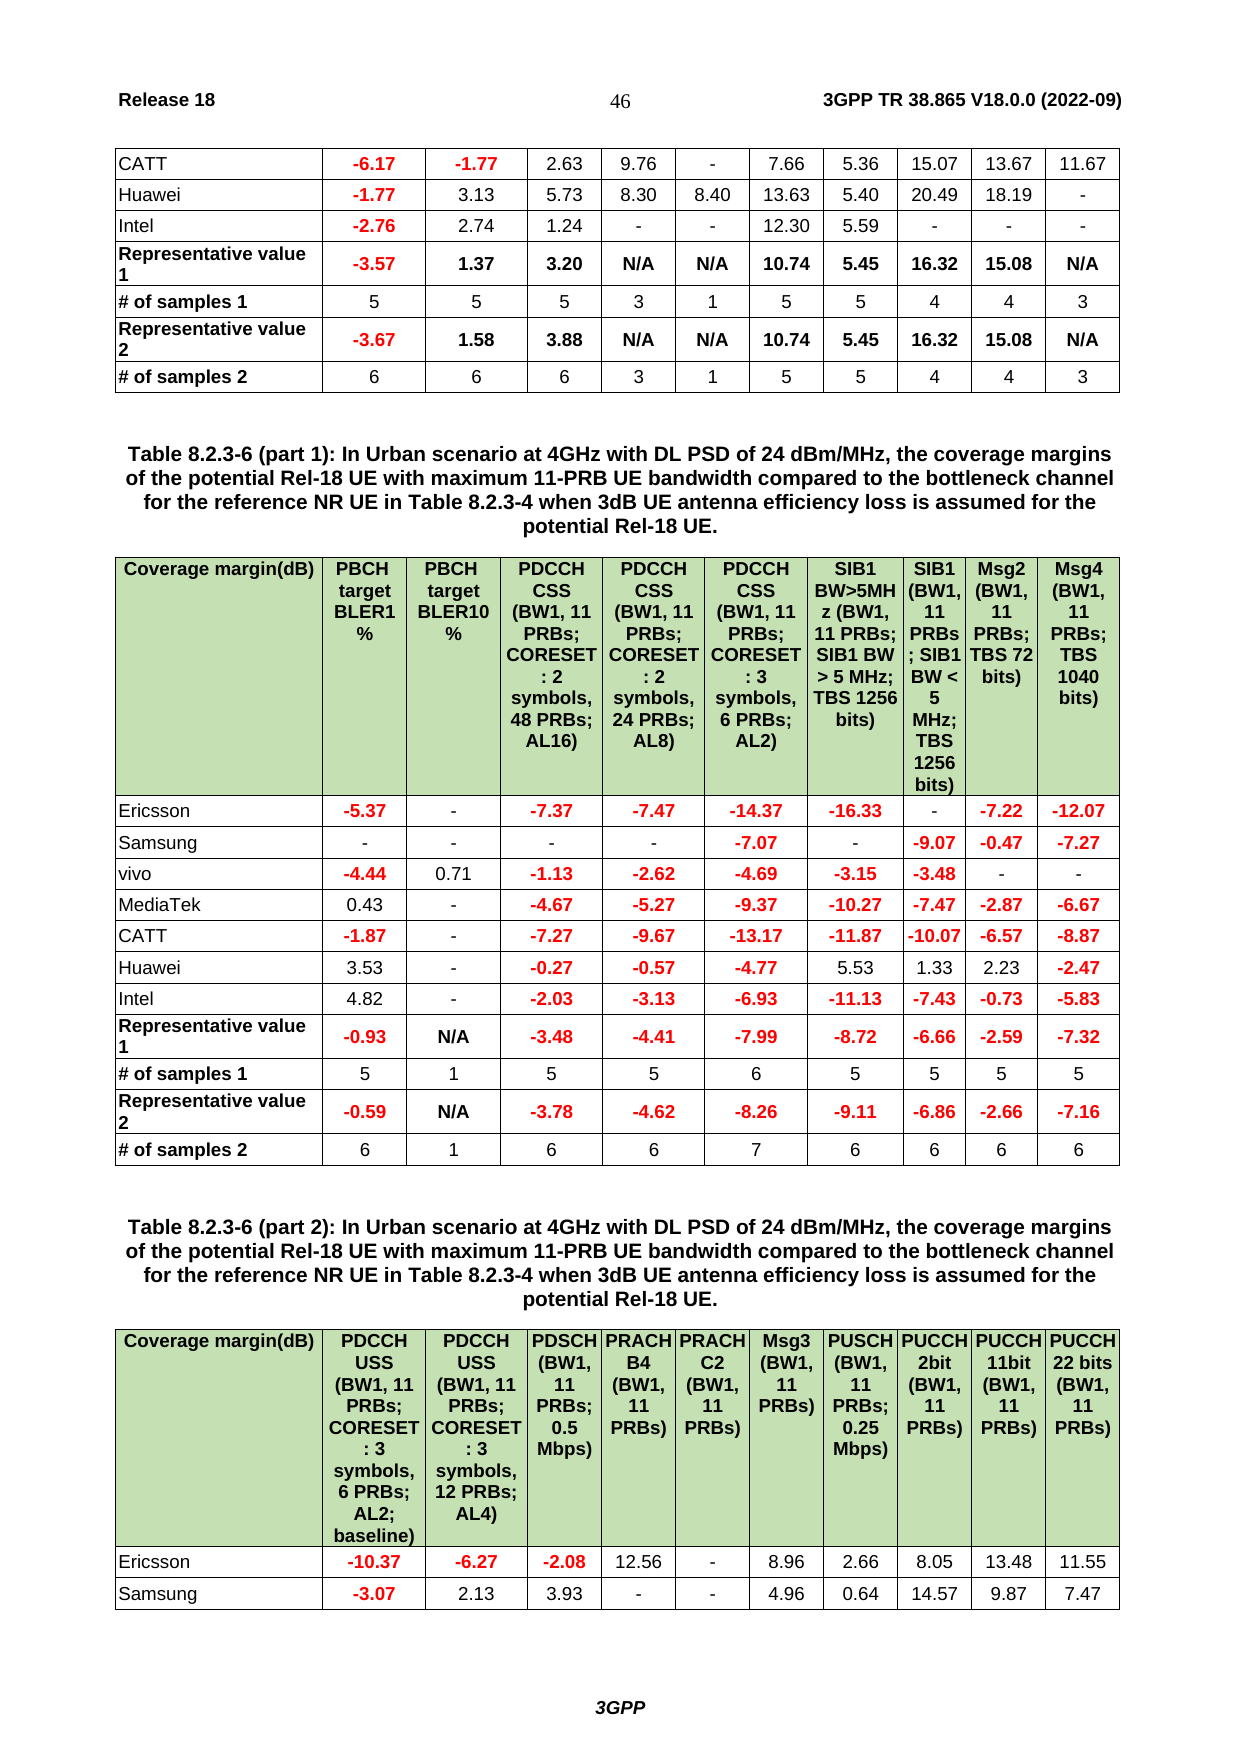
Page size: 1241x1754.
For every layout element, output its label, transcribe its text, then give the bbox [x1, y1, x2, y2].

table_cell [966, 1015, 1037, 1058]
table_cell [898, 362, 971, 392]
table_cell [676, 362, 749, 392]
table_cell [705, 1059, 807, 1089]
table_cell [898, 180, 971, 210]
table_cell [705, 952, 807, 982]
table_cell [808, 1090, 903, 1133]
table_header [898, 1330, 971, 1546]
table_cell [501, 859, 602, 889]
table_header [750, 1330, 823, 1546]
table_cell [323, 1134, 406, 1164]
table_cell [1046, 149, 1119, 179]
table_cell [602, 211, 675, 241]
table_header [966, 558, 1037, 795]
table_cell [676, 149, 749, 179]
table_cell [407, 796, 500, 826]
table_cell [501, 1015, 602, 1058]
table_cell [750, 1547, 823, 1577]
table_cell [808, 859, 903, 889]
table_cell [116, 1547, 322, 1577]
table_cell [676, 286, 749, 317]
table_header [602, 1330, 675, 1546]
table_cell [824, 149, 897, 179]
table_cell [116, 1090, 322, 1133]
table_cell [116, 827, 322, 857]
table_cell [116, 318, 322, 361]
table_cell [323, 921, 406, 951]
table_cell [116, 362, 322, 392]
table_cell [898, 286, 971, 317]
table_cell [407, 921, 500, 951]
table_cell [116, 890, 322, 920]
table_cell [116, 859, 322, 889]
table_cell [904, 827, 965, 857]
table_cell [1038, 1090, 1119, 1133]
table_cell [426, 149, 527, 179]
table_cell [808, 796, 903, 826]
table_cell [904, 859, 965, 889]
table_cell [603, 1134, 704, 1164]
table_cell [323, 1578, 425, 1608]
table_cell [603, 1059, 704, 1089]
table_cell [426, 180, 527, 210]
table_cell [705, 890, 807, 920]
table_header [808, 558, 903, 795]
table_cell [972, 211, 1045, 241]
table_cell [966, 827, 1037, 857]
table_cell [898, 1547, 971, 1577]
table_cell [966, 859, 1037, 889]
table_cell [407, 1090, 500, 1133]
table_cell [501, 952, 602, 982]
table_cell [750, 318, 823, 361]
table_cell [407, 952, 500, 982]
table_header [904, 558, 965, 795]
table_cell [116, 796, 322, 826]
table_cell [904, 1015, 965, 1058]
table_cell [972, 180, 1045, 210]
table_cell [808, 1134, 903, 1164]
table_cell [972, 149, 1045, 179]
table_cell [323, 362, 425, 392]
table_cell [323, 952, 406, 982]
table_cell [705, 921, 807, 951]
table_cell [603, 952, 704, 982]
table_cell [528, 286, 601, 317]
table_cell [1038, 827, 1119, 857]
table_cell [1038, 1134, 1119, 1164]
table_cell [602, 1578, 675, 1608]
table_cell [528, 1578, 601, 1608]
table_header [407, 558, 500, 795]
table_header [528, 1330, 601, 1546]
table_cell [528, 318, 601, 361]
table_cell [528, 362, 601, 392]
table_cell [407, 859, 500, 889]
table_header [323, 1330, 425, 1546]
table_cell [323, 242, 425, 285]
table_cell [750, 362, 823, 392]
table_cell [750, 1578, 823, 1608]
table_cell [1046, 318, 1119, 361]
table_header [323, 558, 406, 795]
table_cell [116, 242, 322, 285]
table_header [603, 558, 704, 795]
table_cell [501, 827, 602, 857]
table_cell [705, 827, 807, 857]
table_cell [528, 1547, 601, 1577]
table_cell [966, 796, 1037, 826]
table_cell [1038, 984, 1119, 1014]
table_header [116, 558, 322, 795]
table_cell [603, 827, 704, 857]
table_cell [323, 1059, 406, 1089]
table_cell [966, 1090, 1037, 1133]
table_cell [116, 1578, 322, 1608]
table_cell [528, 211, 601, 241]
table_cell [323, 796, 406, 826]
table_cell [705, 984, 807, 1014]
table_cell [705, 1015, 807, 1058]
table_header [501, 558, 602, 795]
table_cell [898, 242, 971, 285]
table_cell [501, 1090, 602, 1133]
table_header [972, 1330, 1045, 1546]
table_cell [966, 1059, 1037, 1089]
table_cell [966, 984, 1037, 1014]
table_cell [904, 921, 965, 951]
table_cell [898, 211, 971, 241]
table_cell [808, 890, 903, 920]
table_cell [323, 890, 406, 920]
text Table 8.2.3-6 (part 1): In Urban scenario at 4GHz with DL PSD of 24 dBm/MHz, the coverage margins of the potential Rel-18 UE with maximum 11-PRB UE bandwidth compared to the bottleneck channel for the reference NR UE in Table 8.2.3-4 when 3dB UE antenna efficiency loss is assumed for the potential Rel-18 UE. [118, 442, 1122, 538]
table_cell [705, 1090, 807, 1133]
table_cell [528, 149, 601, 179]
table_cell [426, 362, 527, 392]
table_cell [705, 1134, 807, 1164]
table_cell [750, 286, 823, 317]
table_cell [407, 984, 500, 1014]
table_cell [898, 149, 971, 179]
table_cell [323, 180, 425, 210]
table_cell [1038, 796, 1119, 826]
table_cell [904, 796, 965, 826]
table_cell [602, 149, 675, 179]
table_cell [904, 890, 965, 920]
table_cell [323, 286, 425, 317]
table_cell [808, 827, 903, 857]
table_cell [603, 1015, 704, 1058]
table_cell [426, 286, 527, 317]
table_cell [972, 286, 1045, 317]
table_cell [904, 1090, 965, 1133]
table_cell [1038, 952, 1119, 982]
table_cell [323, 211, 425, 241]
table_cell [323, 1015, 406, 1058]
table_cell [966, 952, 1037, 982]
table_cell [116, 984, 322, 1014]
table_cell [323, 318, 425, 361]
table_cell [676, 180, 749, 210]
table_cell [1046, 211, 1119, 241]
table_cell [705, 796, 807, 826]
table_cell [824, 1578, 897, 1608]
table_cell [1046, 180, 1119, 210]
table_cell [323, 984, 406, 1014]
text Table 8.2.3-6 (part 2): In Urban scenario at 4GHz with DL PSD of 24 dBm/MHz, the coverage margins of the potential Rel-18 UE with maximum 11-PRB UE bandwidth compared to the bottleneck channel for the reference NR UE in Table 8.2.3-4 when 3dB UE antenna efficiency loss is assumed for the potential Rel-18 UE. [118, 1215, 1122, 1311]
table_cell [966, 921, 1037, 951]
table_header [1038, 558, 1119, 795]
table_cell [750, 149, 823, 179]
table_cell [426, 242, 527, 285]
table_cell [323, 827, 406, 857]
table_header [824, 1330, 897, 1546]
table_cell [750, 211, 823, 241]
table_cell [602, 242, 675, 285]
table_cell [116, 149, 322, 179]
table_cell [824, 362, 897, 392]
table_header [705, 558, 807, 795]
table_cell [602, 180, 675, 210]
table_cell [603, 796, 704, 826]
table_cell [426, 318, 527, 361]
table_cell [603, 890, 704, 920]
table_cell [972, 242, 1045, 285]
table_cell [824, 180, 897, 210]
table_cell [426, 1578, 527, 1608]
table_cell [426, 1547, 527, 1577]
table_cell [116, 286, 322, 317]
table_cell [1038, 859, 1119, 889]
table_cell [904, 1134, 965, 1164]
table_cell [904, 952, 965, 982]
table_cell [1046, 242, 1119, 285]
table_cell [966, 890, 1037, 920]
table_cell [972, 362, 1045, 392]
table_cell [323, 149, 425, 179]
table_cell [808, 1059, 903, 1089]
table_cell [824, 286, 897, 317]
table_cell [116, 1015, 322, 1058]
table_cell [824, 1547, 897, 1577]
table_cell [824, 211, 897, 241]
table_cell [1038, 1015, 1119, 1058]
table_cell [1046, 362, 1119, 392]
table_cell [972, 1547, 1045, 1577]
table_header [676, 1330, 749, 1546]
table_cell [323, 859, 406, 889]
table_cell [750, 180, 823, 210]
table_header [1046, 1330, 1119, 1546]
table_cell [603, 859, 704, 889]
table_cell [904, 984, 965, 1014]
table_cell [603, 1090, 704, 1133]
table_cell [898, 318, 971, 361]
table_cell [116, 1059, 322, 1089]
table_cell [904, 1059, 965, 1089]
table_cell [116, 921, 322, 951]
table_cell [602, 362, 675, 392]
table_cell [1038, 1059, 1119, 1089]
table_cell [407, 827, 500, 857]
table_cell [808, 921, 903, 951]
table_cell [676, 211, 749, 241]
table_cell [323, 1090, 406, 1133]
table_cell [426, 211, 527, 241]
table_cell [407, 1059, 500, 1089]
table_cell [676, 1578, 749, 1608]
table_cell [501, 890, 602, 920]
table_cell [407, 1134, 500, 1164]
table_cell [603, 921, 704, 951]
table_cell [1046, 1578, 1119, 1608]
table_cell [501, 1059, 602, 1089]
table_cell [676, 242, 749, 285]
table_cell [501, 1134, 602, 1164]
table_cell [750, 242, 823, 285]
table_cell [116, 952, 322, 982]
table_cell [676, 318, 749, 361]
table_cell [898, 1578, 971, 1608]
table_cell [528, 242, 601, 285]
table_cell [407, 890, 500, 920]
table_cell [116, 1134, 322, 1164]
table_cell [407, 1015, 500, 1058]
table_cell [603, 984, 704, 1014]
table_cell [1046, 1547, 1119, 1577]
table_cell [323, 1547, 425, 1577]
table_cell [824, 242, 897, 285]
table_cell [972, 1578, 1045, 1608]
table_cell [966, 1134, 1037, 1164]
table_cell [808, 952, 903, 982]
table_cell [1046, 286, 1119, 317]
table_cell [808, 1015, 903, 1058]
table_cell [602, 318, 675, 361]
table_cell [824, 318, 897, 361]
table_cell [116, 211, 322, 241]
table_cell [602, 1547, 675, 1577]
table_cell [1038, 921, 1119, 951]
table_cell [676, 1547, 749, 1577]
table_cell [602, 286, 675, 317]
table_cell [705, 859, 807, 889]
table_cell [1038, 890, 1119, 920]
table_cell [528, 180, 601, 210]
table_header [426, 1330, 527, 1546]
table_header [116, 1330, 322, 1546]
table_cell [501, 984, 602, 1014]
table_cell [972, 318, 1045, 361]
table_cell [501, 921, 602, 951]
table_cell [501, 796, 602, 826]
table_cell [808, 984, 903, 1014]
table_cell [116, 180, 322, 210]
